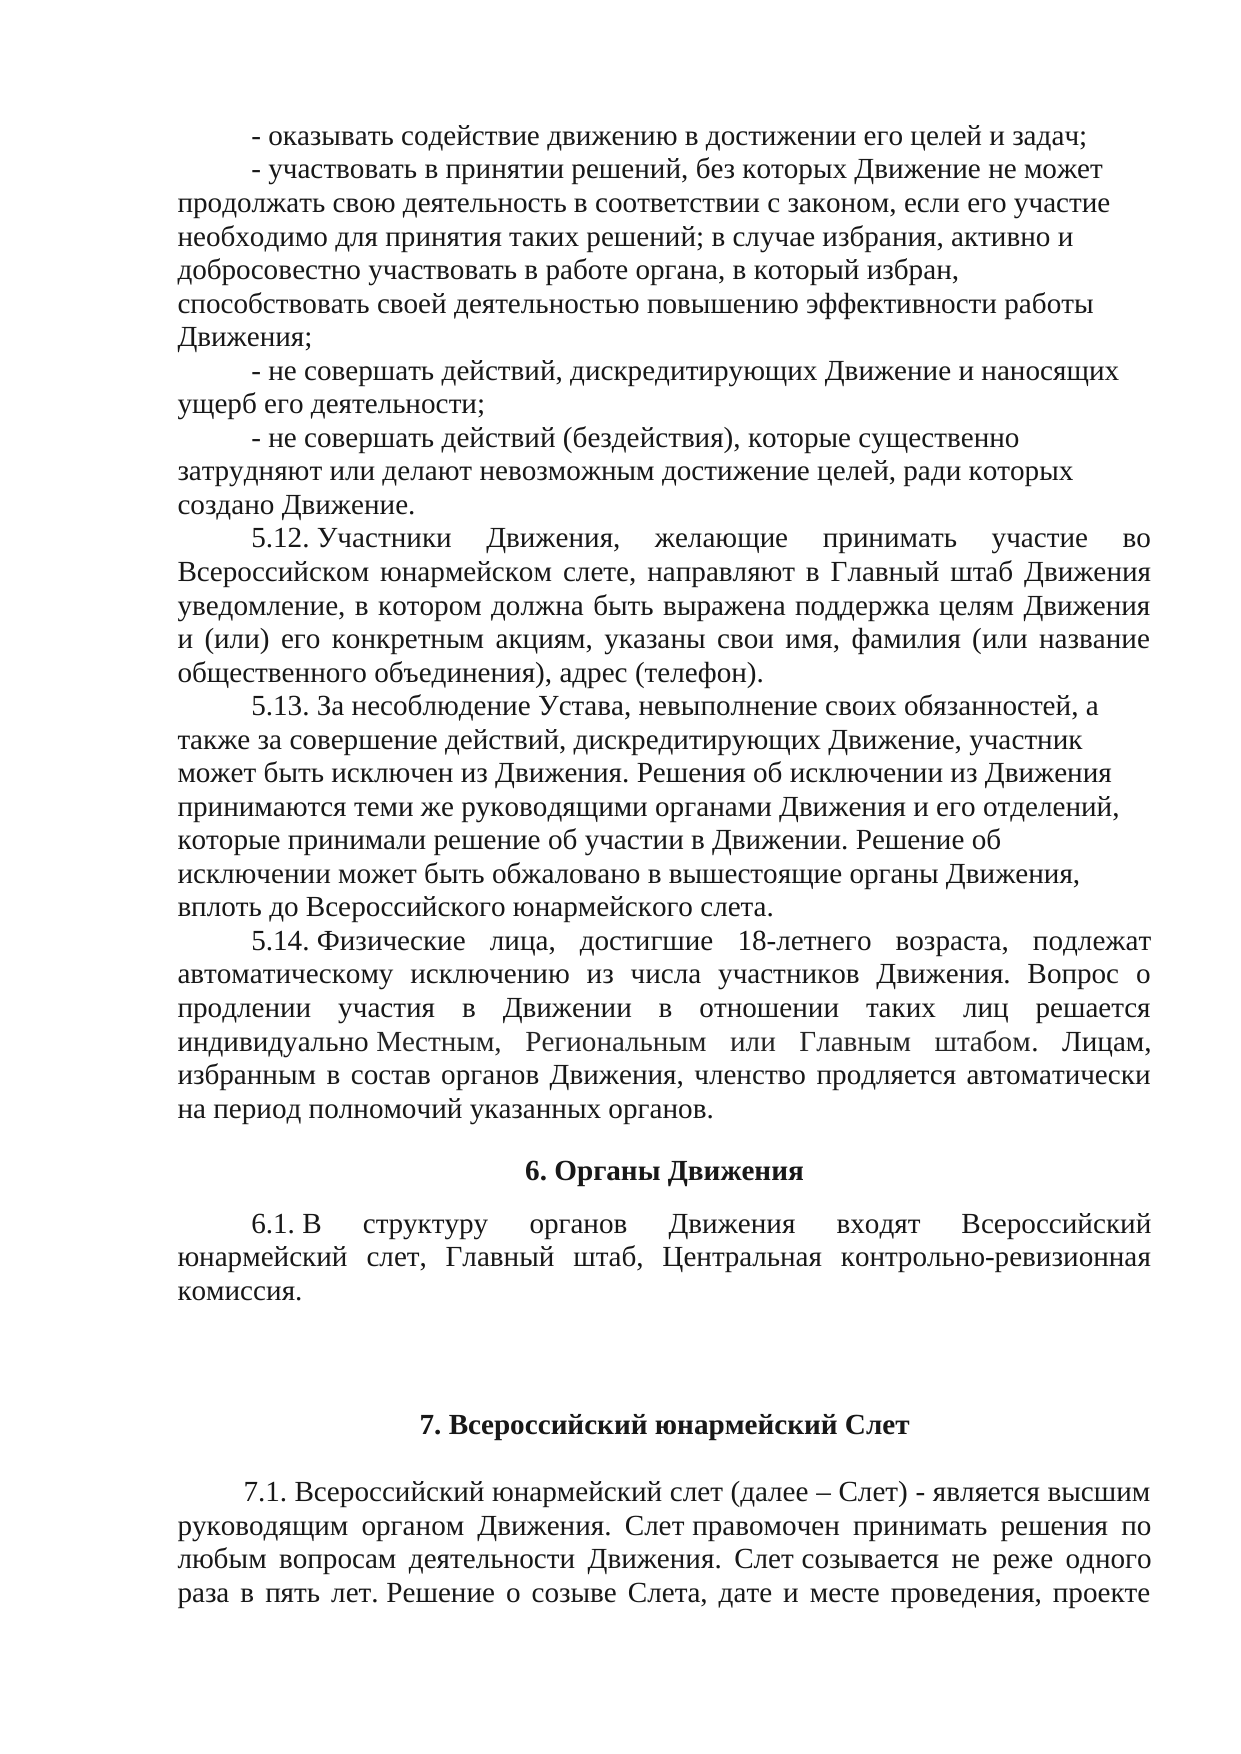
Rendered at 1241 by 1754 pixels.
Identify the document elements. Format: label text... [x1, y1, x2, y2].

text 5.13. За несоблюдение Устава, невыполнение своих обязанностей, а также за совершение действий, дискредитирующих Движение, участник может быть исключен из Движения. Решения об исключении из Движения принимаются теми же руководящими органами Движения и его отделений, которые принимали решение об участии в Движении. Решение об исключении может быть обжаловано в вышестоящие органы Движения, вплоть до Всероссийского юнармейского слета. [177, 688, 1152, 923]
text 6. Органы Движения [177, 1153, 1152, 1187]
text 5.12. Участники Движения, желающие принимать участие во Всероссийском юнармейском слете, направляют в Главный штаб Движения уведомление, в котором должна быть выражена поддержка целям Движения и (или) его конкретным акциям, указаны свои имя, фамилия (или название общественного объединения), адрес (телефон). [177, 521, 1152, 688]
text 5.14. Физические лица, достигшие 18-летнего возраста, подлежат автоматическому исключению из числа участников Движения. Вопрос о продлении участия в Движении в отношении таких лиц решается индивидуально Местным, Региональным или Главным штабом. Лицам, избранным в состав органов Движения, членство продляется автоматически на период полномочий указанных органов. [177, 923, 1152, 1124]
text - участвовать в принятии решений, без которых Движение не может продолжать свою деятельность в соответствии с законом, если его участие необходимо для принятия таких решений; в случае избрания, активно и добросовестно участвовать в работе органа, в который избран, способствовать своей деятельностью повышению эффективности работы Движения; [177, 152, 1152, 353]
text 6.1. В структуру органов Движения входят Всероссийский юнармейский слет, Главный штаб, Центральная контрольно-ревизионная комиссия. [177, 1206, 1152, 1306]
text - не совершать действий (бездействия), которые существенно затрудняют или делают невозможным достижение целей, ради которых создано Движение. [177, 420, 1152, 521]
text - не совершать действий, дискредитирующих Движение и наносящих ущерб его деятельности; [177, 353, 1152, 420]
text 7. Всероссийский юнармейский Слет [177, 1407, 1152, 1441]
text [177, 1474, 1152, 1608]
text - оказывать содействие движению в достижении его целей и задач; [177, 118, 1152, 152]
